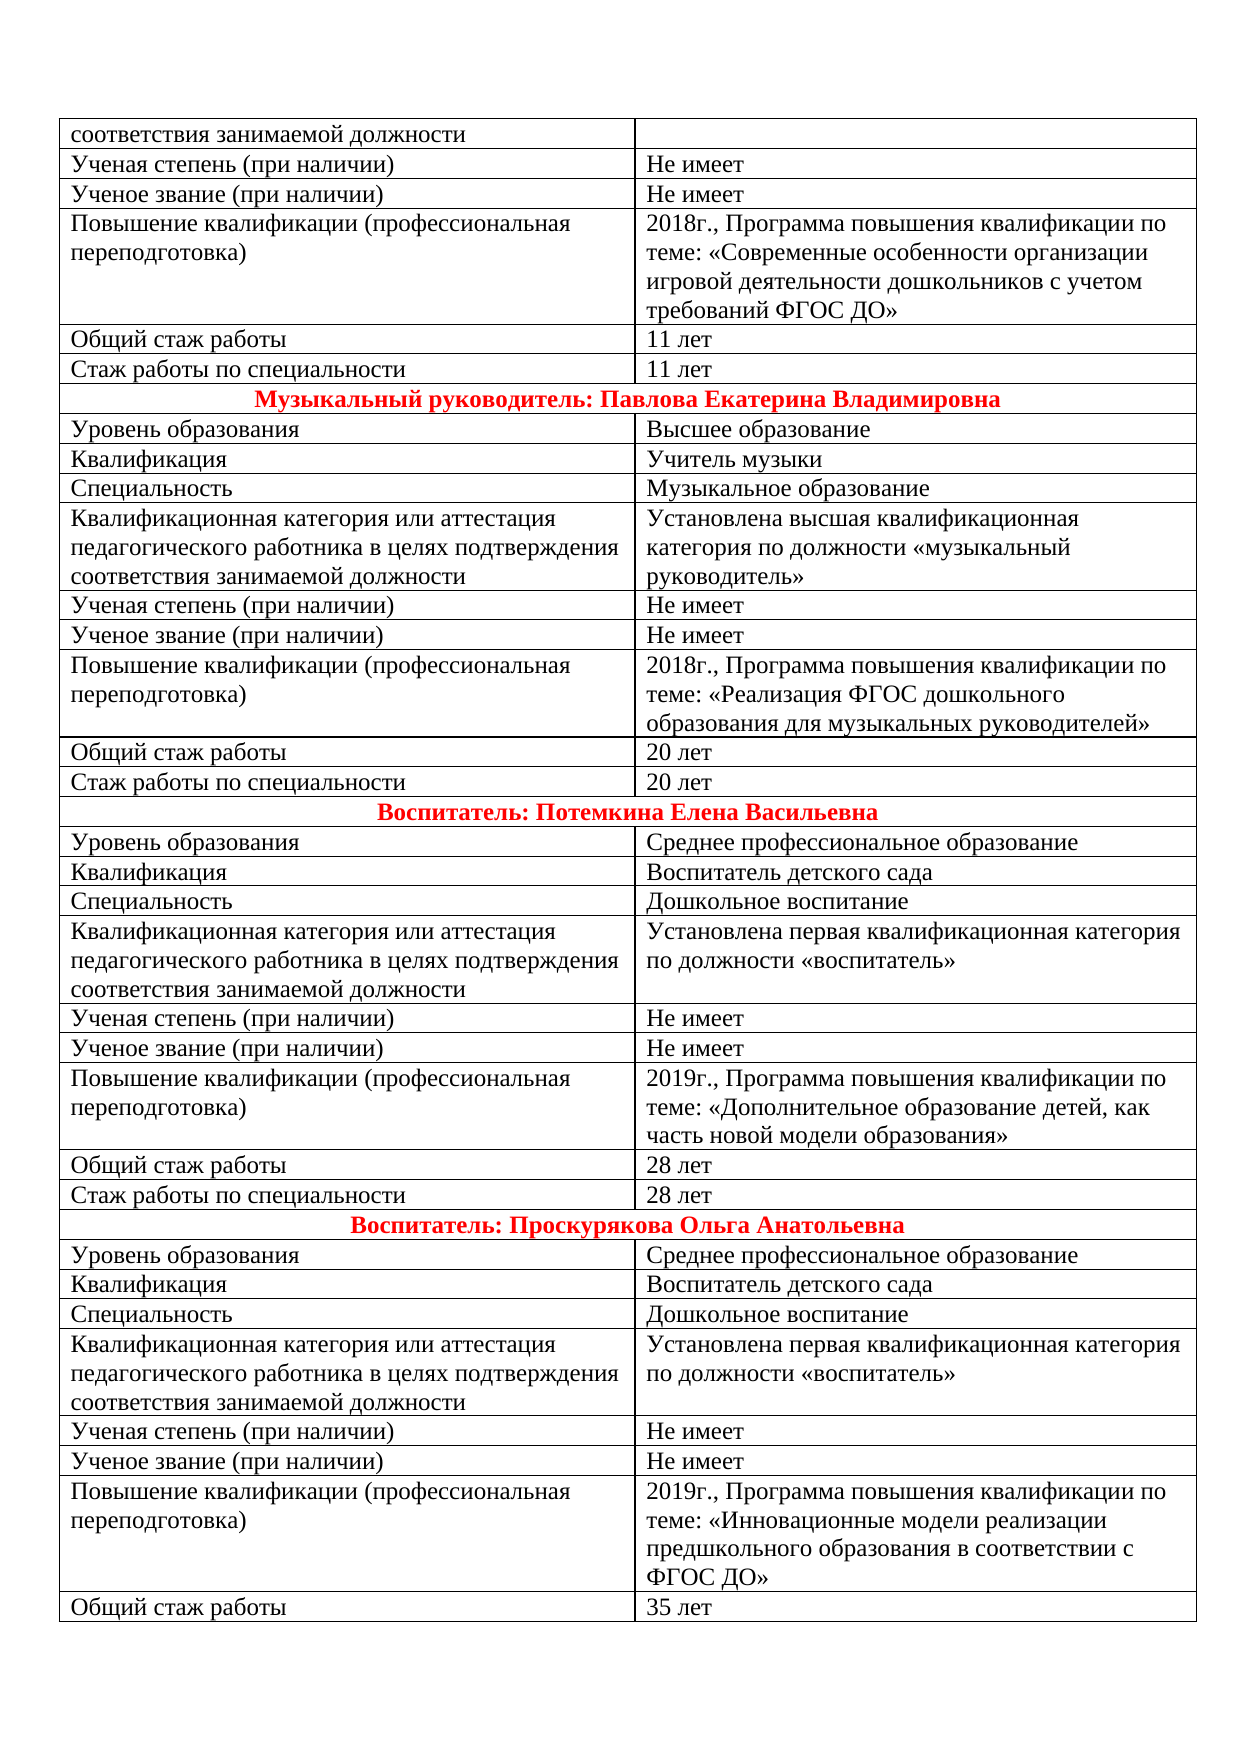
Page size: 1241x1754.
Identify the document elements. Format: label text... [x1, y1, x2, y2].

table_cell Специальность [60, 474, 634, 502]
table_cell 20 лет [636, 738, 1196, 766]
table_cell Музыкальный руководитель: Павлова Екатерина Владимировна [60, 384, 1196, 413]
table_cell Специальность [60, 1299, 634, 1328]
table_cell Уровень образования [60, 827, 634, 856]
table_cell 28 лет [636, 1180, 1196, 1209]
table_cell Воспитатель: Проскурякова Ольга Анатольевна [60, 1210, 1196, 1239]
table_cell Уровень образования [60, 414, 634, 443]
table_cell Музыкальное образование [636, 474, 1196, 502]
table_cell Ученая степень (при наличии) [60, 149, 634, 178]
table_cell Общий стаж работы [60, 1150, 634, 1179]
table_cell Не имеет [636, 179, 1196, 207]
table_cell Ученое звание (при наличии) [60, 620, 634, 649]
table_cell Ученое звание (при наличии) [60, 1033, 634, 1062]
table_cell Не имеет [636, 1416, 1196, 1445]
table_cell Квалификация [60, 857, 634, 885]
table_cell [60, 119, 634, 148]
table_cell 35 лет [636, 1592, 1196, 1621]
table_cell Стаж работы по специальности [60, 1180, 634, 1209]
table_cell Установлена первая квалификационная категория по должности «воспитатель» [636, 1329, 1196, 1415]
table_cell Не имеет [636, 149, 1196, 178]
table_cell 2019г., Программа повышения квалификации по теме: «Дополнительное образование детей, как часть новой модели образования» [636, 1063, 1196, 1149]
table_cell Не имеет [636, 620, 1196, 649]
table_cell Общий стаж работы [60, 1592, 634, 1621]
table_cell 2019г., Программа повышения квалификации по теме: «Инновационные модели реализации предшкольного образования в соответствии с ФГОС ДО» [636, 1476, 1196, 1591]
table_cell Повышение квалификации (профессиональная переподготовка) [60, 1476, 634, 1591]
table_cell Общий стаж работы [60, 738, 634, 766]
table_cell Повышение квалификации (профессиональная переподготовка) [60, 1063, 634, 1149]
table_cell Установлена первая квалификационная категория по должности «воспитатель» [636, 916, 1196, 1002]
table_cell Квалификация [60, 1270, 634, 1298]
table_cell Ученое звание (при наличии) [60, 179, 634, 207]
table_cell Ученая степень (при наличии) [60, 591, 634, 619]
table_cell Квалификационная категория или аттестация педагогического работника в целях подтверждения соответствия занимаемой должности [60, 503, 634, 589]
table_cell Дошкольное воспитание [636, 886, 1196, 915]
table_cell Уровень образования [60, 1240, 634, 1268]
table_cell Ученая степень (при наличии) [60, 1004, 634, 1032]
table_cell Установлена высшая квалификационная категория по должности «музыкальный руководитель» [636, 503, 1196, 589]
table_cell Воспитатель детского сада [636, 1270, 1196, 1298]
table_cell Стаж работы по специальности [60, 354, 634, 383]
table_cell Среднее профессиональное образование [636, 827, 1196, 856]
table_cell Квалификационная категория или аттестация педагогического работника в целях подтверждения соответствия занимаемой должности [60, 1329, 634, 1415]
table_cell Квалификация [60, 444, 634, 472]
table_cell Не имеет [636, 1033, 1196, 1062]
table_cell Высшее образование [636, 414, 1196, 443]
table_cell 20 лет [636, 767, 1196, 796]
table_cell Ученое звание (при наличии) [60, 1446, 634, 1475]
table_cell Среднее профессиональное образование [636, 1240, 1196, 1268]
table_cell Воспитатель детского сада [636, 857, 1196, 885]
table_cell Не имеет [636, 591, 1196, 619]
table_cell Не имеет [636, 1004, 1196, 1032]
table_cell Дошкольное воспитание [636, 1299, 1196, 1328]
table_cell Повышение квалификации (профессиональная переподготовка) [60, 650, 634, 736]
table_cell Учитель музыки [636, 444, 1196, 472]
table_cell Не имеет [636, 1446, 1196, 1475]
table_cell 28 лет [636, 1150, 1196, 1179]
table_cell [636, 119, 1196, 148]
table_cell 11 лет [636, 325, 1196, 353]
table_cell Воспитатель: Потемкина Елена Васильевна [60, 797, 1196, 826]
table_cell Специальность [60, 886, 634, 915]
table_cell Стаж работы по специальности [60, 767, 634, 796]
table_cell 2018г., Программа повышения квалификации по теме: «Современные особенности организации игровой деятельности дошкольников с учетом требований ФГОС ДО» [636, 209, 1196, 323]
table_cell Повышение квалификации (профессиональная переподготовка) [60, 209, 634, 323]
table_cell Ученая степень (при наличии) [60, 1416, 634, 1445]
table_cell 11 лет [636, 354, 1196, 383]
table_cell Общий стаж работы [60, 325, 634, 353]
table_cell 2018г., Программа повышения квалификации по теме: «Реализация ФГОС дошкольного образования для музыкальных руководителей» [636, 650, 1196, 736]
table_cell Квалификационная категория или аттестация педагогического работника в целях подтверждения соответствия занимаемой должности [60, 916, 634, 1002]
